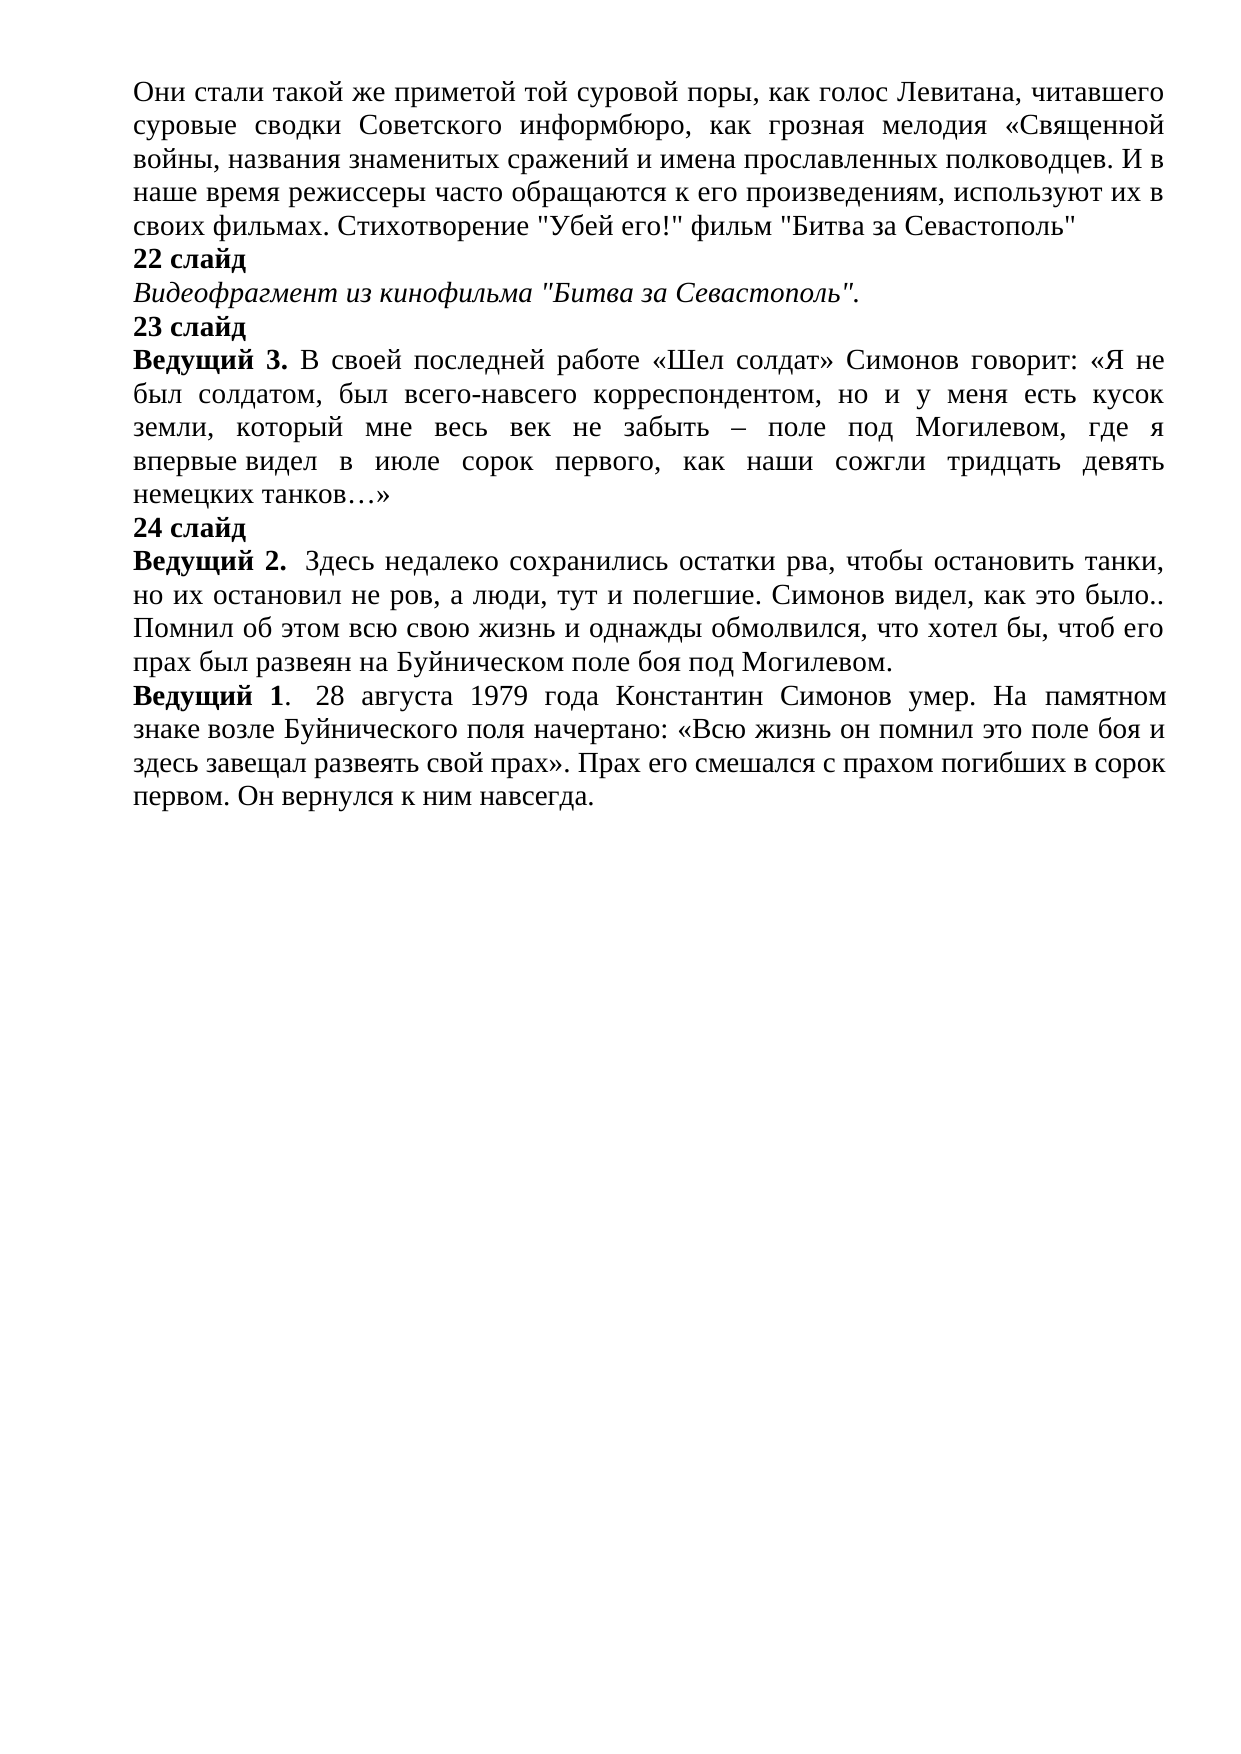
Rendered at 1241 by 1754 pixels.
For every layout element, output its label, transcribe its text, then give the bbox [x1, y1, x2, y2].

text Ведущий 1. 28 августа 1979 года Константин Симонов умер. На памятном знаке возле Буйнического поля начертано: «Всю жизнь он помнил это поле боя и здесь завещал развеять свой прах». Прах его смешался с прахом погибших в сорок первом. Он вернулся к ним навсегда. [133, 678, 1167, 812]
text Видеофрагмент из кинофильма "Битва за Севастополь". [133, 275, 1167, 309]
text Ведущий 2. Здесь недалеко сохранились остатки рва, чтобы остановить танки, но их остановил не ров, а люди, тут и полегшие. Симонов видел, как это было.. Помнил об этом всю свою жизнь и однажды обмолвился, что хотел бы, чтоб его прах был развеян на Буйническом поле боя под Могилевом. [133, 543, 1167, 678]
text 23 слайд [133, 309, 1167, 342]
text 22 слайд [133, 242, 1167, 275]
text Ведущий 3. В своей последней работе «Шел солдат» Симонов говорит: «Я не был солдатом, был всего-навсего корреспондентом, но и у меня есть кусок земли, который мне весь век не забыть – поле под Могилевом, где я впервые видел в июле сорок первого, как наши сожгли тридцать девять немецких танков…» [133, 342, 1167, 510]
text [133, 74, 1167, 242]
text 24 слайд [133, 510, 1167, 543]
